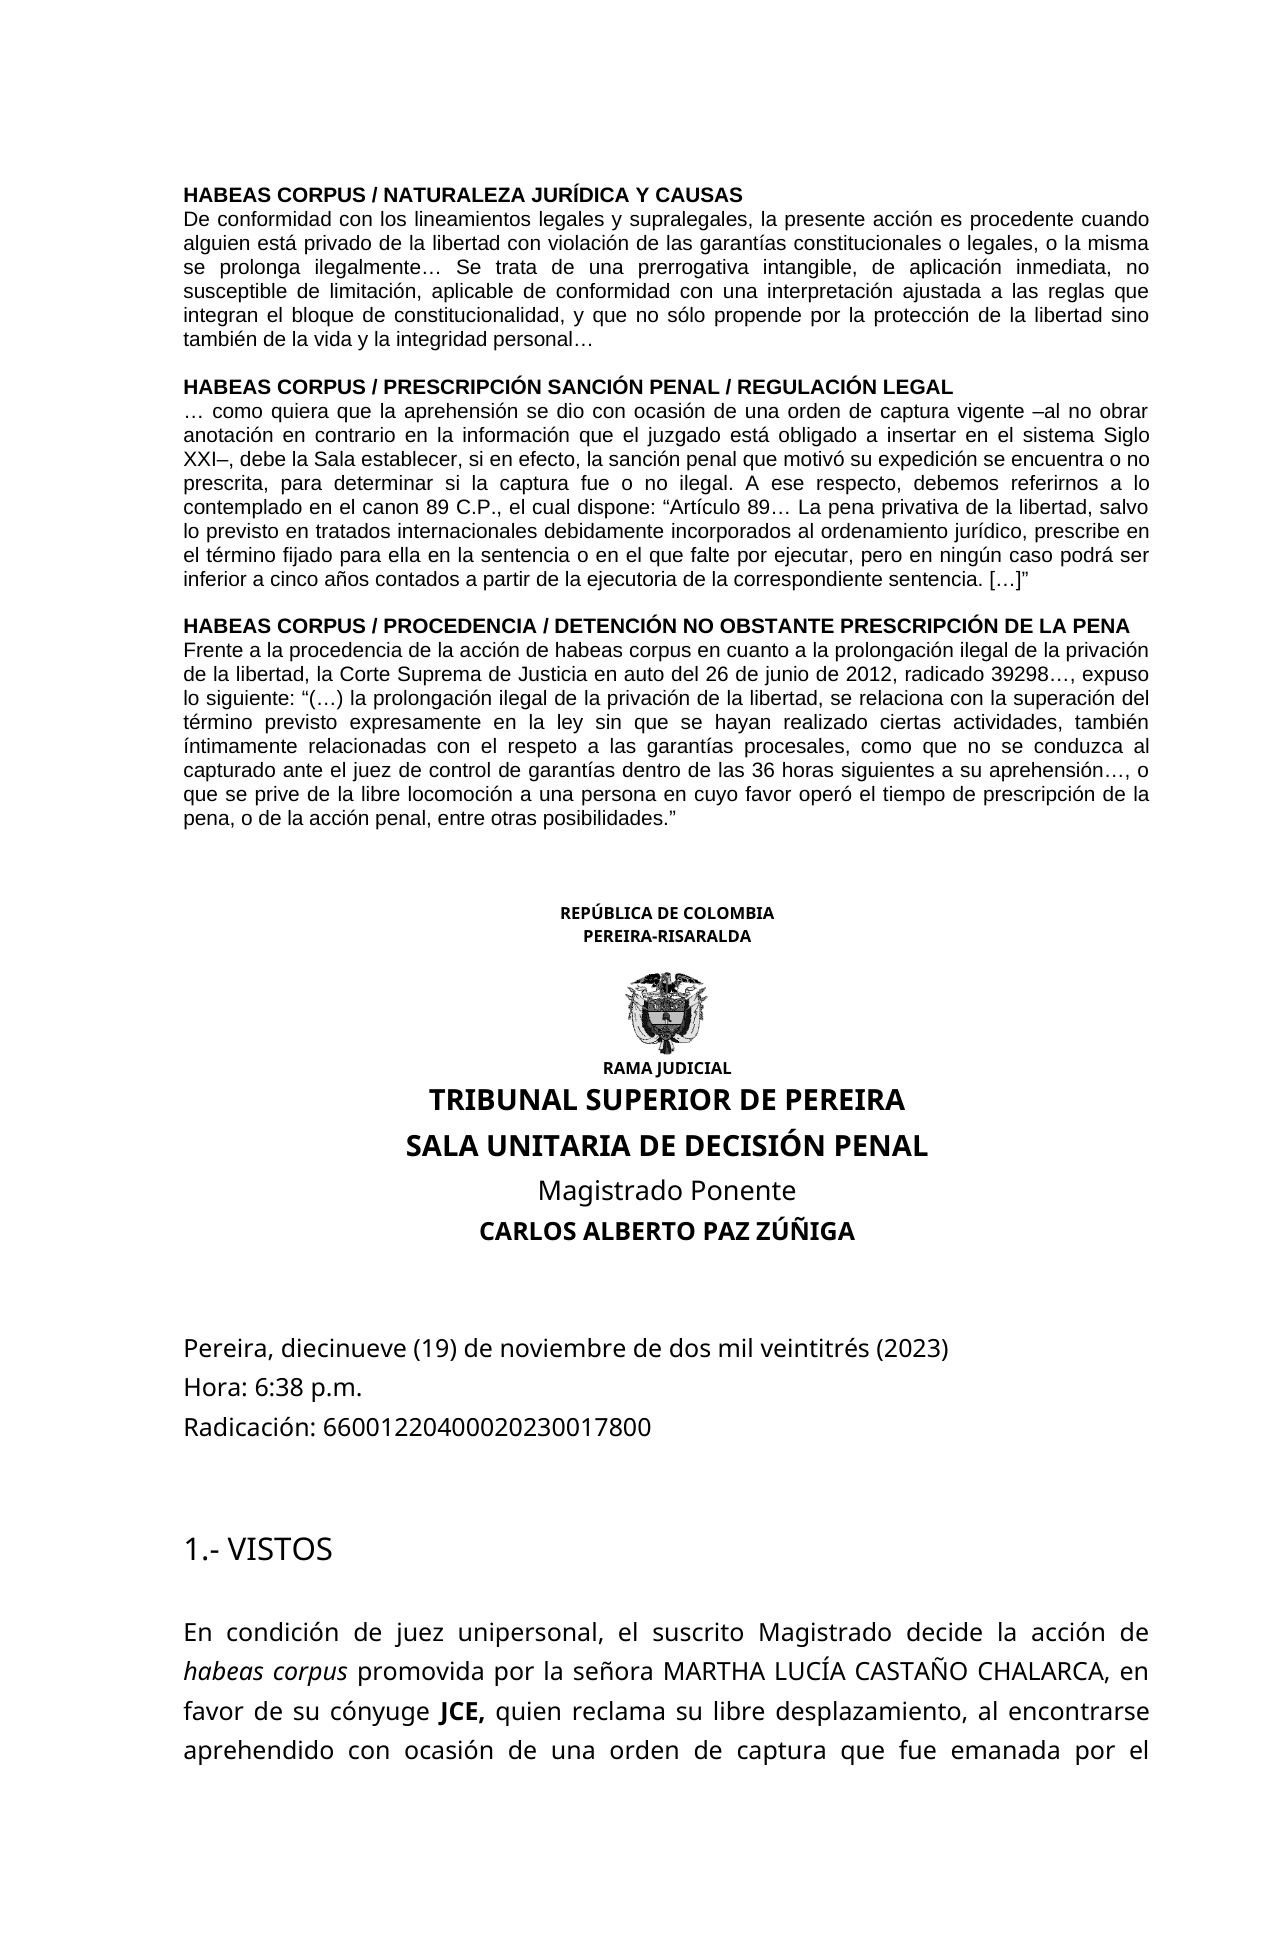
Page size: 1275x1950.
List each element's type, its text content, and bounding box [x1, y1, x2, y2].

text HABEAS CORPUS / PRESCRIPCIÓN SANCIÓN PENAL / REGULACIÓN LEGAL [183, 375, 1151, 399]
text 1.- VISTOS [183, 1527, 1151, 1569]
text TRIBUNAL SUPERIOR DE PEREIRA [183, 1080, 1151, 1119]
text Pereira, diecinueve (19) de noviembre de dos mil veintitrés (2023) [183, 1331, 1151, 1365]
text SALA UNITARIA DE DECISIÓN PENAL [183, 1125, 1151, 1165]
text REPÚBLICA DE COLOMBIA [183, 902, 1151, 924]
text CARLOS ALBERTO PAZ ZÚÑIGA [183, 1213, 1151, 1247]
text … como quiera que la aprehensión se dio con ocasión de una orden de captura vigente –al no obrar anotación en contrario en la información que el juzgado está obligado a insertar en el sistema Siglo XXI–, debe la Sala establecer, si en efecto, la sanción penal que motivó su expedición se encuentra o no prescrita, para determinar si la captura fue o no ilegal. A ese respecto, debemos referirnos a lo contemplado en el canon 89 C.P., el cual dispone: “Artículo 89… La pena privativa de la libertad, salvo lo previsto en tratados internacionales debidamente incorporados al ordenamiento jurídico, prescribe en el término fijado para ella en la sentencia o en el que falte por ejecutar, pero en ningún caso podrá ser inferior a cinco años contados a partir de la ejecutoria de la correspondiente sentencia. […]” [183, 399, 1151, 590]
text Frente a la procedencia de la acción de habeas corpus en cuanto a la prolongación ilegal de la privación de la libertad, la Corte Suprema de Justicia en auto del 26 de junio de 2012, radicado 39298…, expuso lo siguiente: “(…) la prolongación ilegal de la privación de la libertad, se relaciona con la superación del término previsto expresamente en la ley sin que se hayan realizado ciertas actividades, también íntimamente relacionadas con el respeto a las garantías procesales, como que no se conduzca al capturado ante el juez de control de garantías dentro de las 36 horas siguientes a su aprehensión…, o que se prive de la libre locomoción a una persona en cuyo favor operó el tiempo de prescripción de la pena, o de la acción penal, entre otras posibilidades.” [183, 638, 1151, 830]
text RAMA JUDICIAL [183, 947, 1151, 1080]
text HABEAS CORPUS / NATURALEZA JURÍDICA Y CAUSAS [183, 183, 1151, 207]
text PEREIRA-RISARALDA [183, 924, 1151, 947]
text Radicación: 66001220400020230017800 [183, 1409, 1151, 1443]
text Magistrado Ponente [183, 1171, 1151, 1208]
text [183, 1615, 1151, 1766]
text De conformidad con los lineamientos legales y supralegales, la presente acción es procedente cuando alguien está privado de la libertad con violación de las garantías constitucionales o legales, o la misma se prolonga ilegalmente… Se trata de una prerrogativa intangible, de aplicación inmediata, no susceptible de limitación, aplicable de conformidad con una interpretación ajustada a las reglas que integran el bloque de constitucionalidad, y que no sólo propende por la protección de la libertad sino también de la vida y la integridad personal… [183, 207, 1151, 351]
text Hora: 6:38 p.m. [183, 1370, 1151, 1404]
text HABEAS CORPUS / PROCEDENCIA / DETENCIÓN NO OBSTANTE PRESCRIPCIÓN DE LA PENA [183, 614, 1151, 638]
